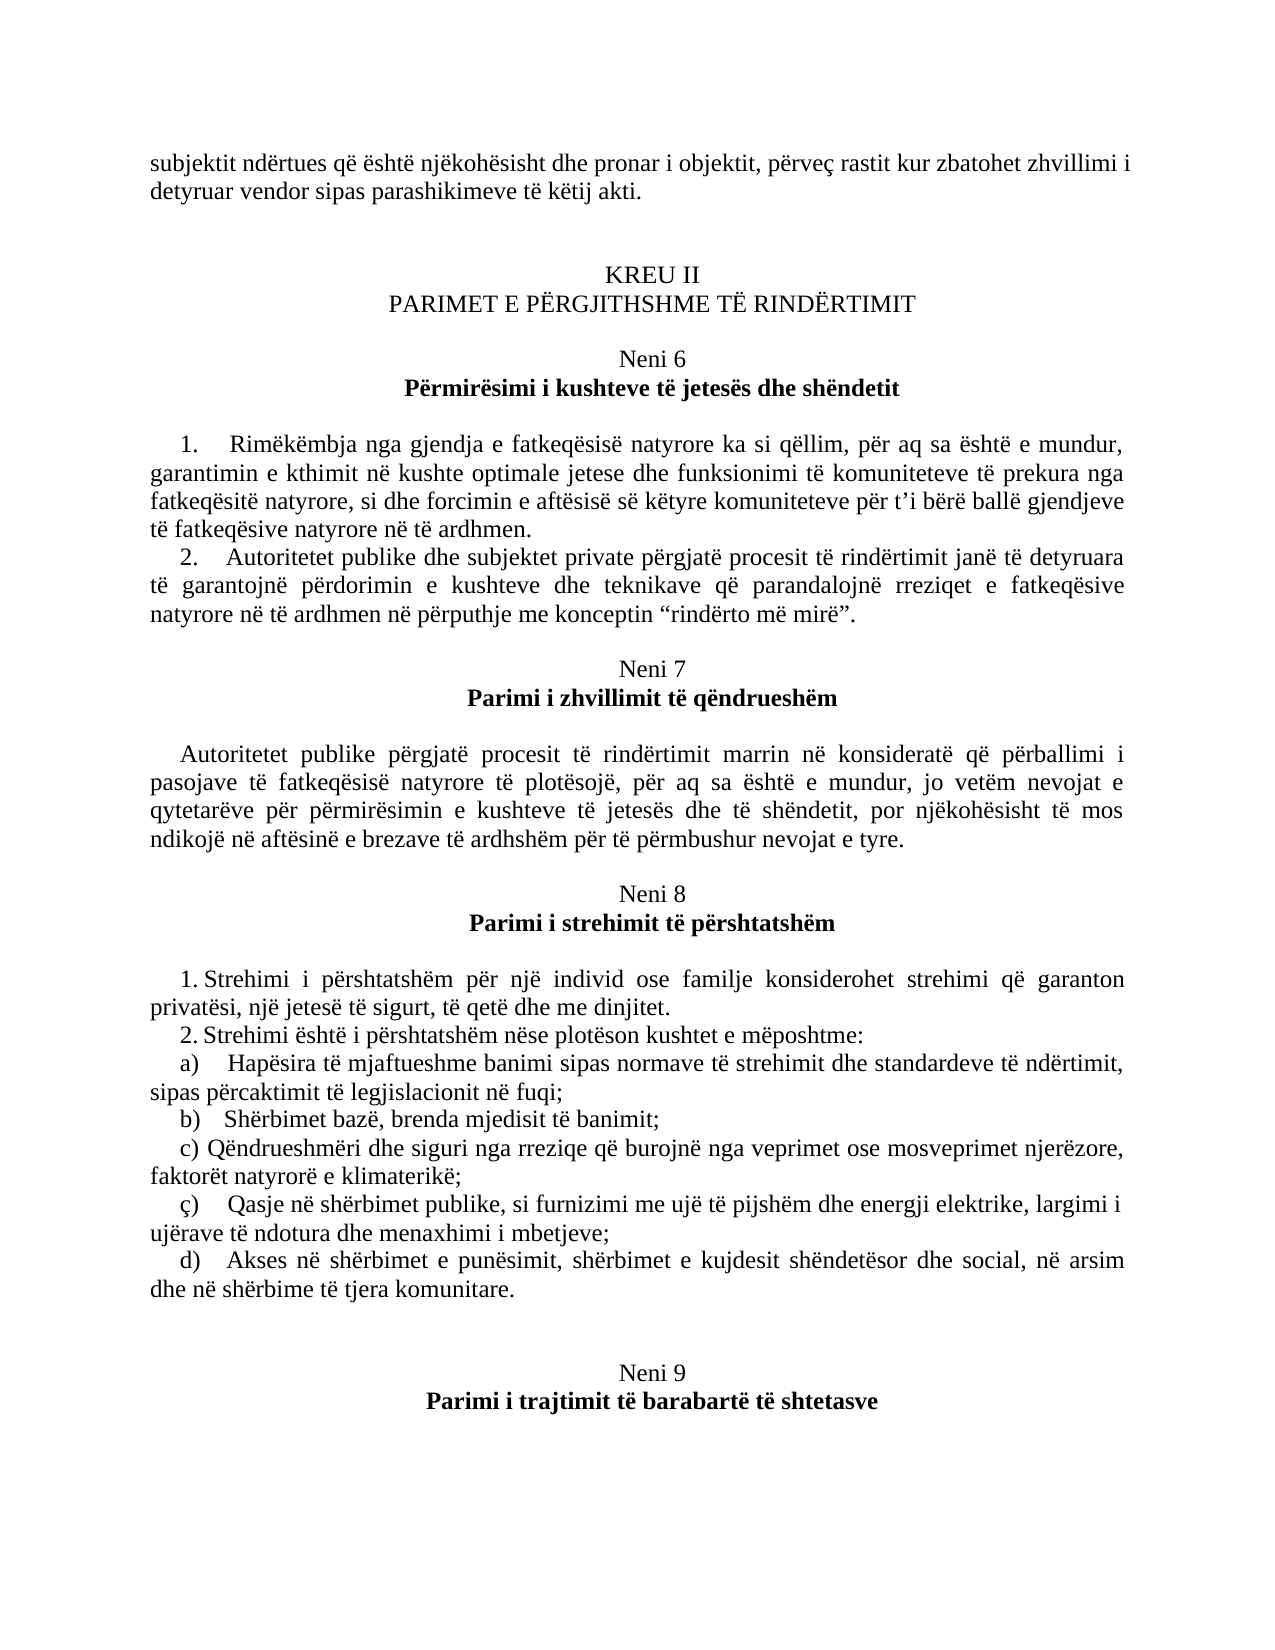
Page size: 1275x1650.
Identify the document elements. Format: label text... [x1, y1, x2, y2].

text Neni 7 [539, 655, 765, 683]
subtitle Përmirësimi i kushteve të jetesës dhe shëndetit [188, 374, 1116, 402]
text Neni 6 [539, 345, 765, 374]
text ç) Qasje në shërbimet publike, si furnizimi me ujë të pijshëm dhe energji elektrike, largimi i ujërave të ndotura dhe menaxhimi i mbetjeve; [150, 1190, 1125, 1246]
list Akses në shërbimet e punësimit, shërbimet e kujdesit shëndetësor dhe social, në arsim dhe në shërbime të tjera komunitare. [150, 1246, 1125, 1303]
list Autoritetet publike dhe subjektet private përgjatë procesit të rindërtimit janë të detyruara të garantojnë përdorimin e kushteve dhe teknikave që parandalojnë rreziqet e fatkeqësive natyrore në të ardhmen në përputhje me konceptin “rindërto më mirë”. [150, 543, 1124, 627]
text Neni 9 [539, 1358, 765, 1387]
subtitle Parimi i strehimit të përshtatshëm [188, 908, 1116, 937]
subtitle Parimi i zhvillimit të qëndrueshëm [188, 683, 1116, 712]
subtitle Parimi i trajtimit të barabartë të shtetasve [188, 1387, 1116, 1415]
list Rimëkëmbja nga gjendja e fatkeqësisë natyrore ka si qëllim, për aq sa është e mundur, garantimin e kthimit në kushte optimale jetese dhe funksionimi të komuniteteve të prekura nga fatkeqësitë natyrore, si dhe forcimin e aftësisë së këtyre komuniteteve për t’i bërë ballë gjendjeve të fatkeqësive natyrore në të ardhmen. [150, 430, 1125, 543]
text Neni 8 [539, 880, 765, 908]
text KREU II [539, 261, 765, 289]
list Hapësira të mjaftueshme banimi sipas normave të strehimit dhe standardeve të ndërtimit, sipas përcaktimit të legjislacionit në fuqi; [150, 1049, 1125, 1106]
list Qëndrueshmëri dhe siguri nga rreziqe që burojnë nga veprimet ose mosveprimet njerëzore, faktorët natyrorë e klimaterikë; [150, 1134, 1124, 1190]
list Shërbimet bazë, brenda mjedisit të banimit; [179, 1106, 1135, 1133]
text PARIMET E PËRGJITHSHME TË RINDËRTIMIT [188, 289, 1117, 318]
list Strehimi i përshtatshëm për një individ ose familje konsiderohet strehimi që garanton privatësi, një jetesë të sigurt, të qetë dhe me dinjitet. [150, 965, 1125, 1021]
text Autoritetet publike përgjatë procesit të rindërtimit marrin në konsideratë që përballimi i pasojave të fatkeqësisë natyrore të plotësojë, për aq sa është e mundur, jo vetëm nevojat e qytetarëve për përmirësimin e kushteve të jetesës dhe të shëndetit, por njëkohësisht të mos ndikojë në aftësinë e brezave të ardhshëm për të përmbushur nevojat e tyre. [150, 740, 1125, 852]
list Strehimi është i përshtatshëm nëse plotëson kushtet e mëposhtme: [179, 1021, 1135, 1049]
text subjektit ndërtues që është njëkohësisht dhe pronar i objektit, përveç rastit kur zbatohet zhvillimi i detyruar vendor sipas parashikimeve të këtij akti. [150, 149, 1133, 205]
